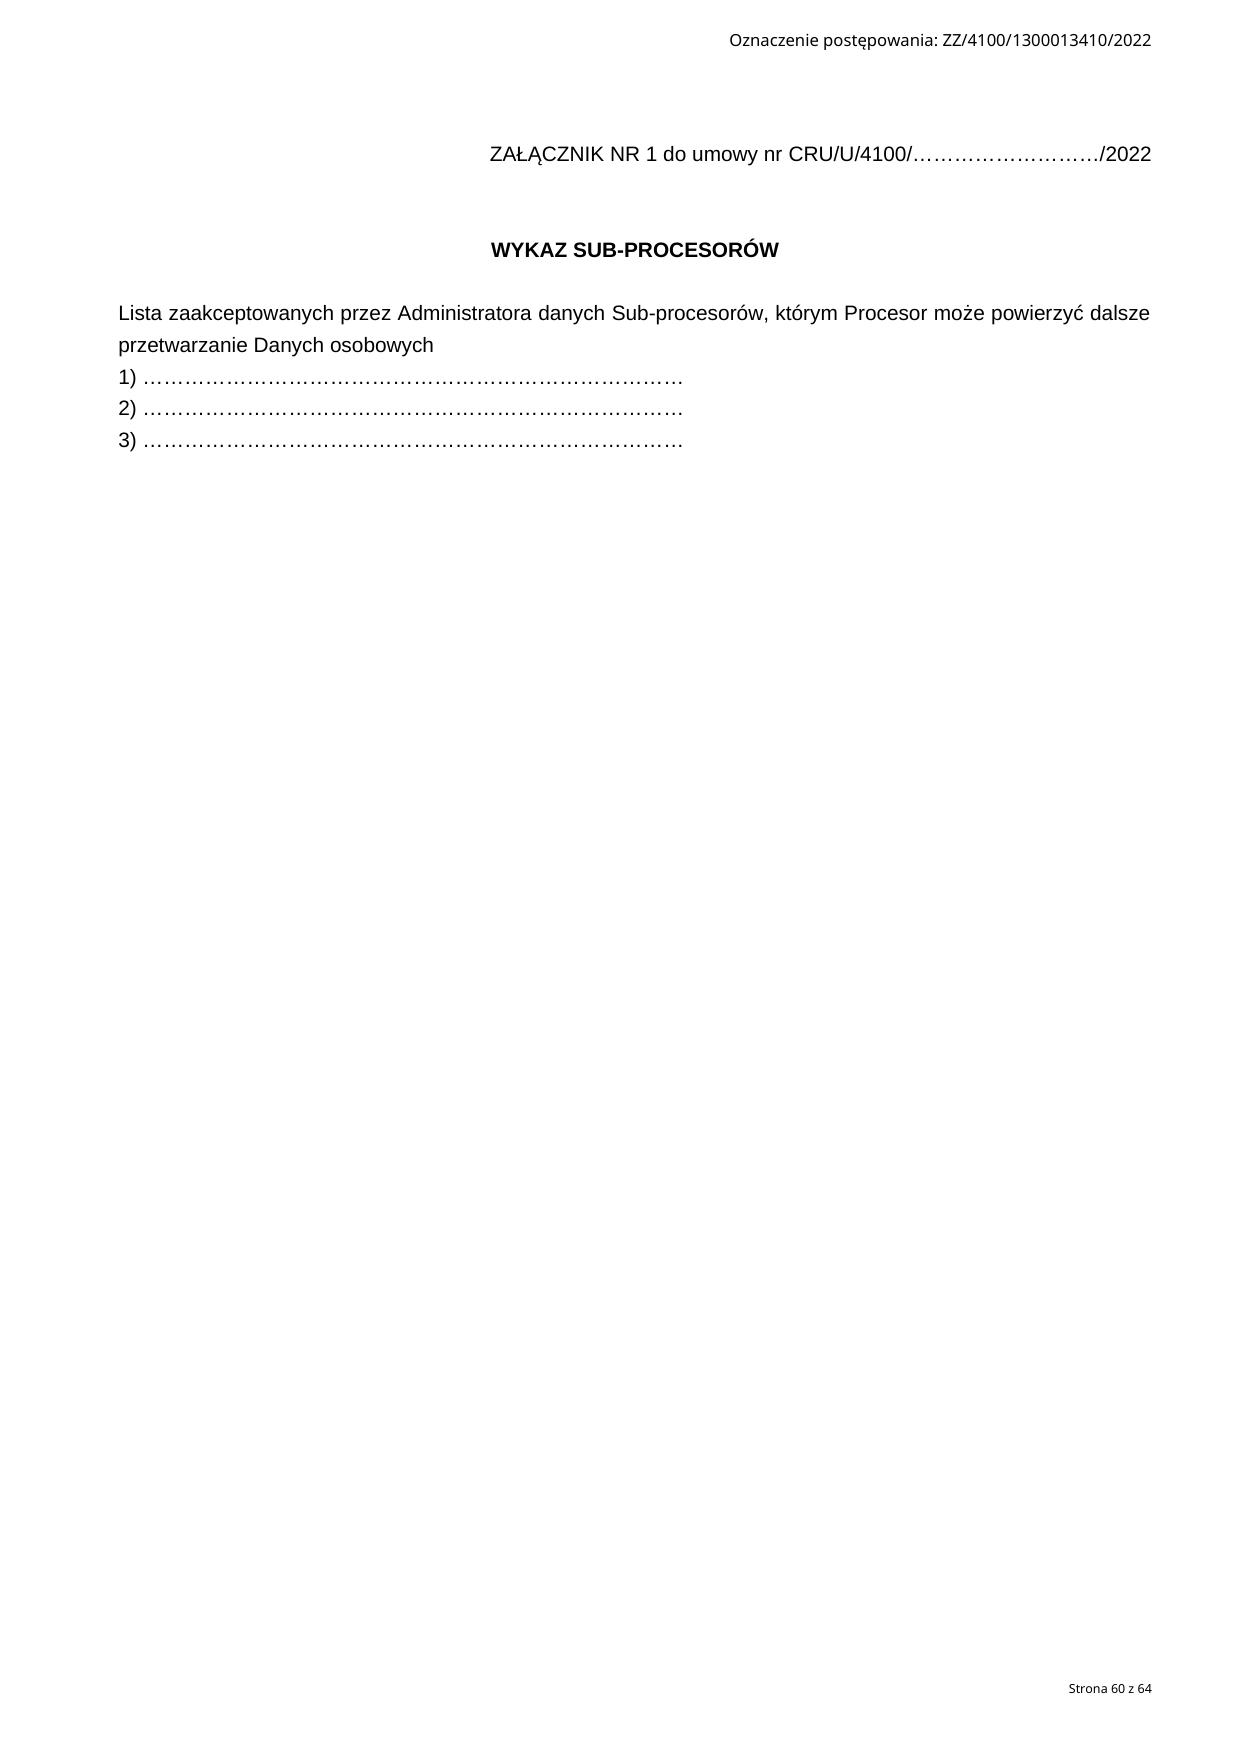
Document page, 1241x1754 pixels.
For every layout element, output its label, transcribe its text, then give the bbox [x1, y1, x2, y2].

text Lista zaakceptowanych przez Administratora danych Sub-procesorów, którym Procesor może powierzyć dalsze przetwarzanie Danych osobowych [118, 301, 1152, 357]
text 3) …………………………………………………………………… [118, 428, 1152, 452]
text WYKAZ SUB-PROCESORÓW [118, 237, 1152, 261]
text ZAŁĄCZNIK NR 1 do umowy nr CRU/U/4100/………………………/2022 [118, 142, 1152, 166]
text 2) …………………………………………………………………… [118, 396, 1152, 420]
text 1) …………………………………………………………………… [118, 364, 1152, 388]
